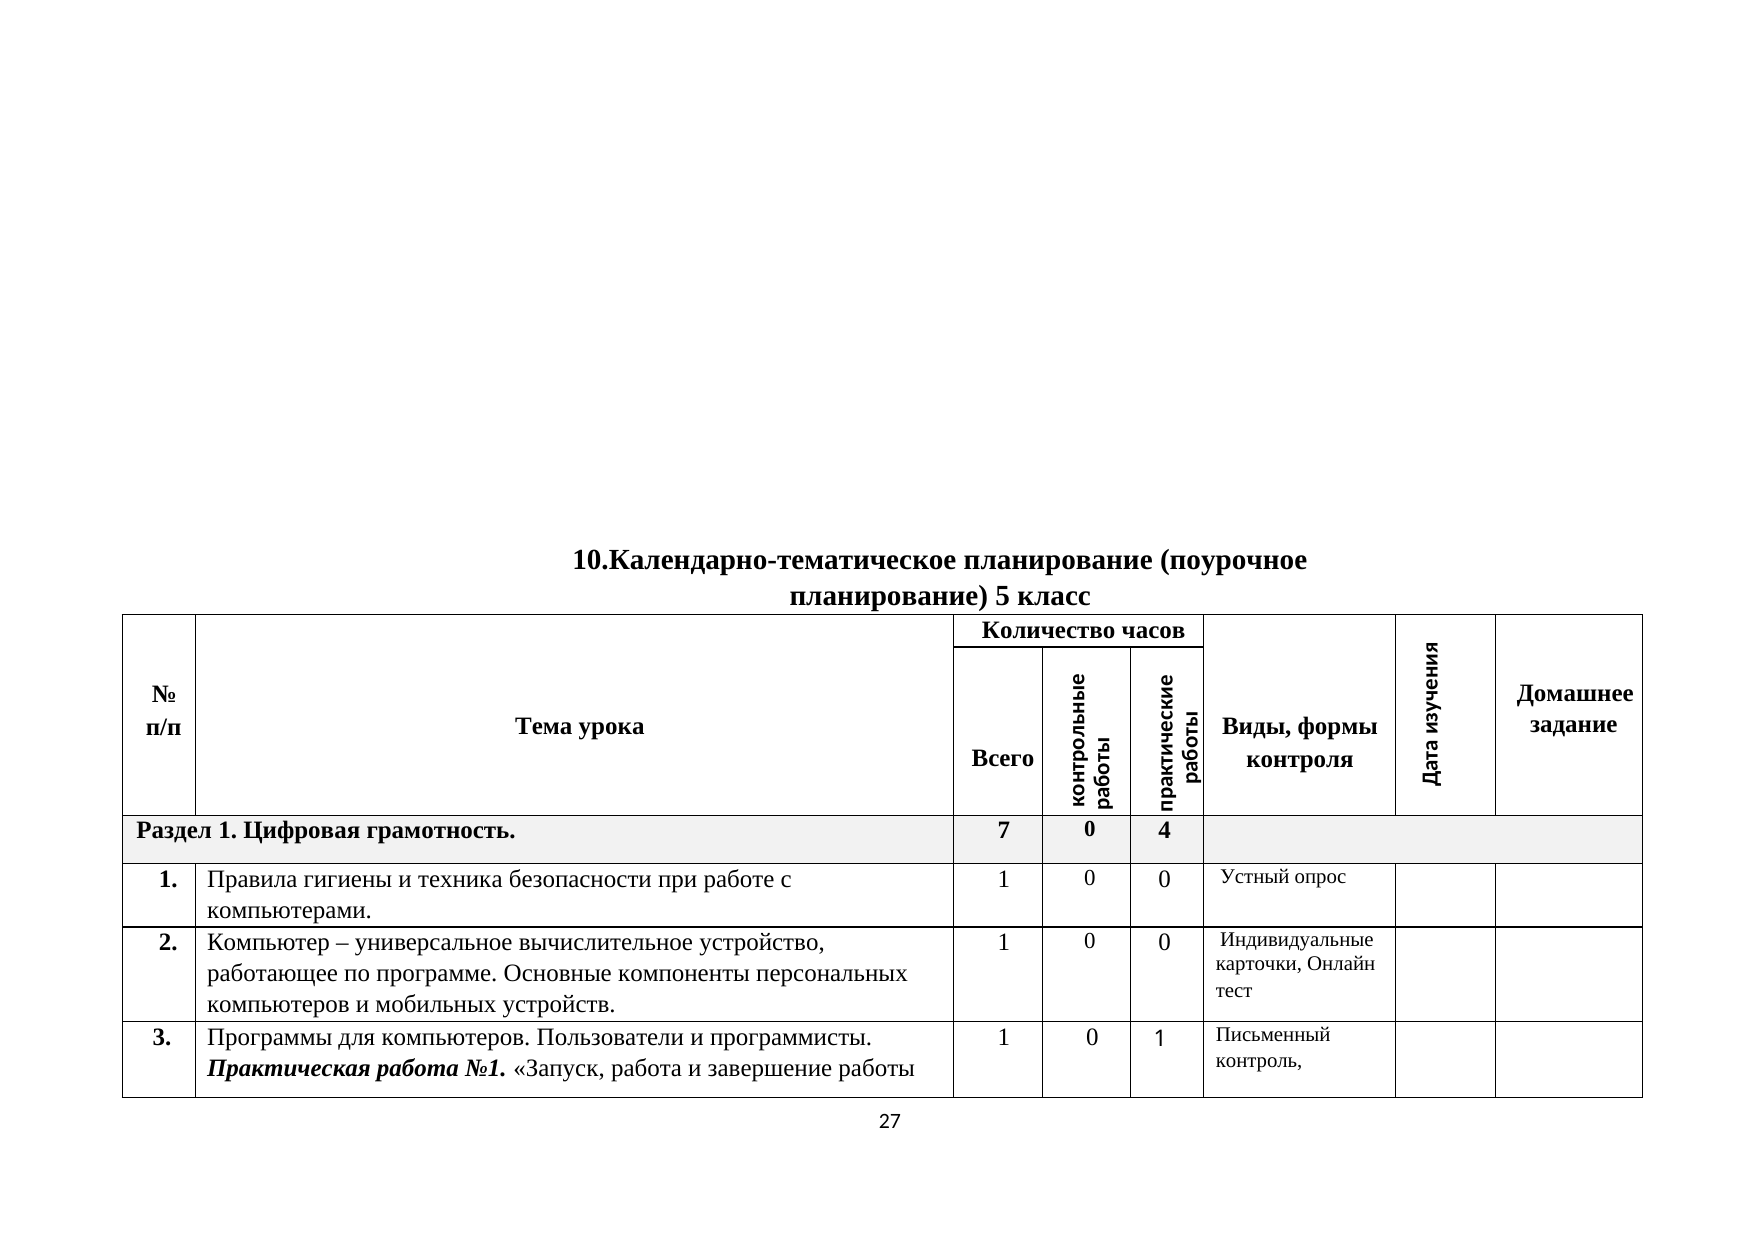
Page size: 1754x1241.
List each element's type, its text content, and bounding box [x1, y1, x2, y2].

table_cell [1043, 648, 1130, 814]
table_header Домашнее задание [1496, 615, 1642, 814]
table_cell 0 [1131, 928, 1203, 1021]
table_cell 1 [954, 1022, 1042, 1097]
table_cell 1 [1131, 1022, 1203, 1097]
table_cell 0 [1043, 864, 1130, 926]
table_cell 0 [1043, 816, 1130, 863]
table_cell [1396, 1022, 1495, 1097]
table_cell Всего [954, 648, 1042, 814]
table_cell 0 [1043, 928, 1130, 1021]
table_header Виды, формы контроля [1204, 615, 1395, 814]
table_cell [196, 1022, 953, 1097]
table_cell 0 [1131, 864, 1203, 926]
table_cell 0 [1043, 1022, 1130, 1097]
table_header № п/п [123, 615, 195, 814]
table_cell 1. [123, 864, 195, 926]
table_cell Компьютер – универсальное вычислительное устройство, работающее по программе. Основные компоненты персональных компьютеров и мобильных устройств. [196, 928, 953, 1021]
table_cell [1496, 1022, 1642, 1097]
table_cell [1131, 648, 1203, 814]
table_cell 3. [123, 1022, 195, 1097]
table_cell Индивидуальные карточки, Онлайн тест [1204, 928, 1395, 1021]
table_cell 7 [954, 816, 1042, 863]
table_cell [1396, 928, 1495, 1021]
table_cell [1204, 816, 1396, 863]
table_cell [1496, 928, 1642, 1021]
table_header [1396, 615, 1495, 814]
table_cell 4 [1131, 816, 1203, 863]
table_header Тема урока [196, 615, 953, 814]
table_cell [1496, 816, 1642, 863]
table_cell 2. [123, 928, 195, 1021]
table_cell Устный опрос [1204, 864, 1395, 926]
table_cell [1204, 1022, 1395, 1097]
subtitle 10.Календарно-тематическое планирование (поурочное планирование) 5 класс [476, 542, 1403, 612]
table_header Количество часов [954, 615, 1203, 646]
table_cell 1 [954, 864, 1042, 926]
table_cell [1396, 864, 1495, 926]
table_cell Правила гигиены и техника безопасности при работе с компьютерами. [196, 864, 953, 926]
table_cell 1 [954, 928, 1042, 1021]
table_cell [1396, 816, 1496, 863]
table_cell Раздел 1. Цифровая грамотность. [123, 816, 953, 863]
table_cell [1496, 864, 1642, 926]
